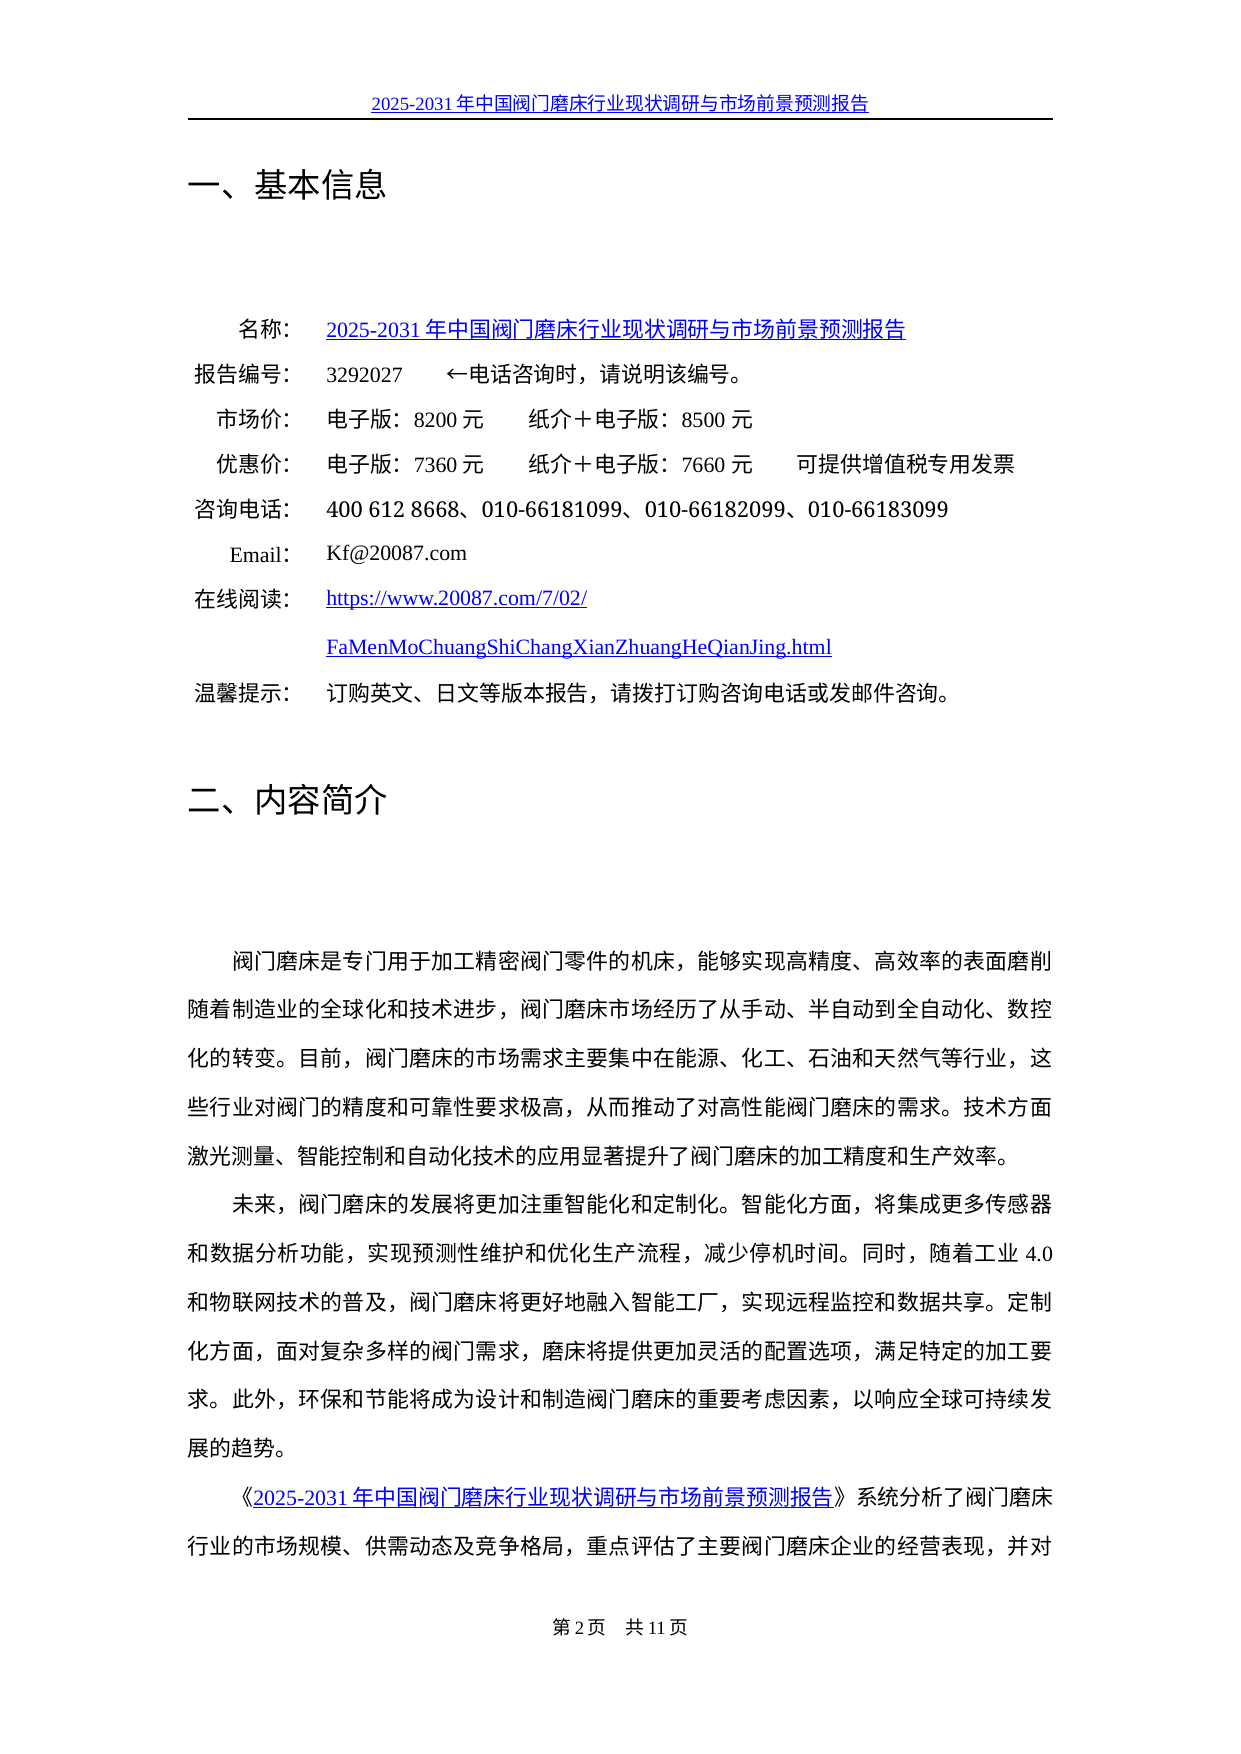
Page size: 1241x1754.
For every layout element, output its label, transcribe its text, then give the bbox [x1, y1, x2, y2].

table_cell 电子版：7360 元 纸介＋电子版：7660 元 可提供增值税专用发票 [315, 447, 1073, 492]
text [187, 943, 1053, 1561]
table_cell 咨询电话： [167, 492, 315, 537]
table_cell Email： [167, 537, 315, 582]
table_header 名称： [167, 312, 315, 357]
title 一、基本信息 [187, 150, 1053, 215]
table_cell 报告编号： [167, 357, 315, 402]
table_cell 电子版：8200 元 纸介＋电子版：8500 元 [315, 402, 1073, 447]
table_header 2025-2031年中国阀门磨床行业现状调研与市场前景预测报告 [315, 312, 1073, 357]
table_cell 在线阅读： [167, 582, 315, 675]
table_cell Kf@20087.com [315, 537, 1073, 582]
table_cell 市场价： [167, 402, 315, 447]
table_cell 400 612 8668、010-66181099、010-66182099、010-66183099 [315, 492, 1073, 537]
title 二、内容简介 [187, 766, 1053, 831]
table_cell [315, 582, 1073, 675]
table_cell 3292027 ←电话咨询时，请说明该编号。 [315, 357, 1073, 402]
table_cell 优惠价： [167, 447, 315, 492]
table_cell 订购英文、日文等版本报告，请拨打订购咨询电话或发邮件咨询。 [315, 675, 1073, 720]
table_cell 温馨提示： [167, 675, 315, 720]
